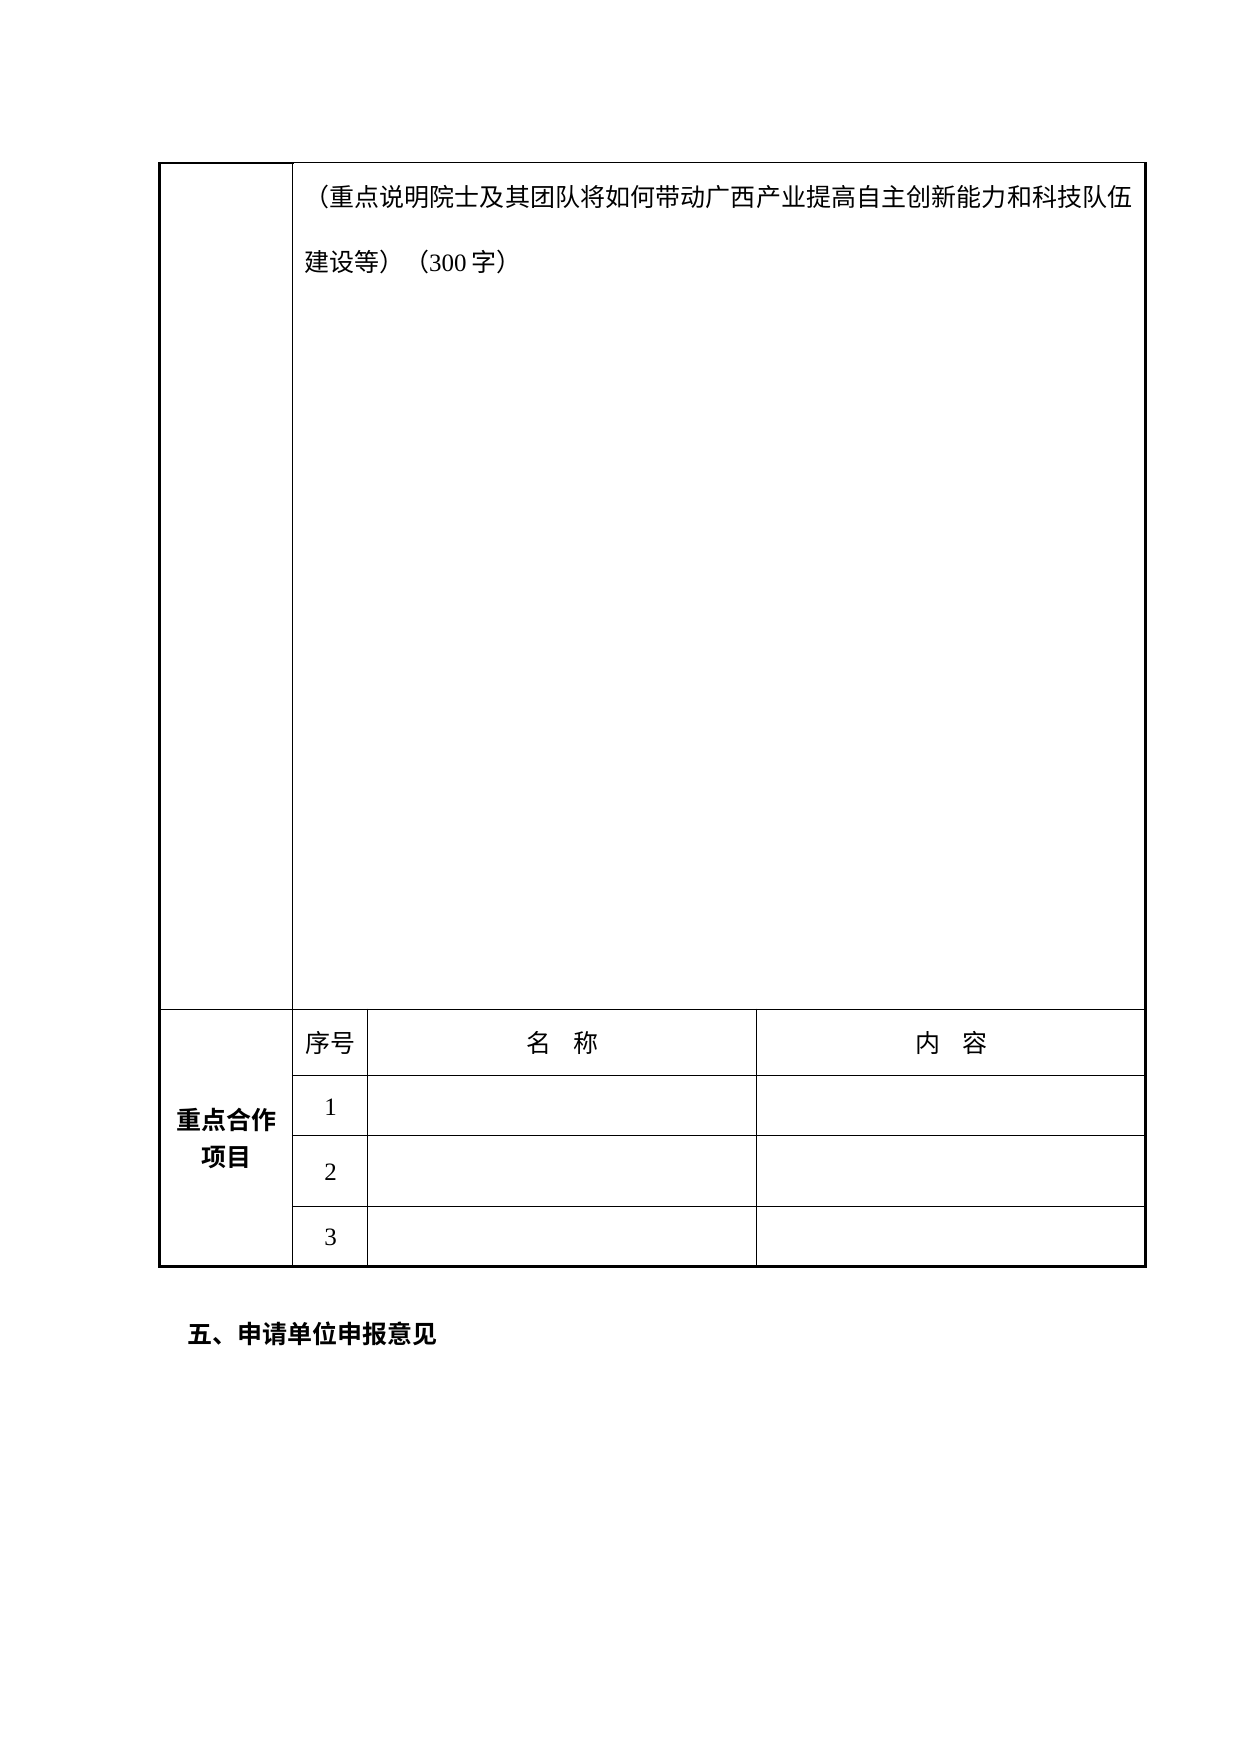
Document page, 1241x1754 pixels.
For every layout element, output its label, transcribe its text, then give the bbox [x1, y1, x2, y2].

table_cell [368, 1076, 756, 1135]
table_cell 2 [293, 1136, 367, 1206]
table_cell （重点说明院士及其团队将如何带动广西产业提高自主创新能力和科技队伍建设等）（300字） [293, 163, 1144, 1008]
table_cell 3 [293, 1207, 367, 1264]
table_cell [757, 1136, 1144, 1206]
table_cell [757, 1207, 1144, 1264]
table_cell 序号 [293, 1010, 367, 1074]
table_cell 1 [293, 1076, 367, 1135]
table_cell 内 容 [757, 1010, 1144, 1074]
table_cell 重点合作项目 [161, 1010, 292, 1264]
text 五、申请单位申报意见 [187, 1300, 1053, 1365]
table_cell [368, 1207, 756, 1264]
table_cell [368, 1136, 756, 1206]
table_cell 名 称 [368, 1010, 756, 1074]
table_cell [757, 1076, 1144, 1135]
